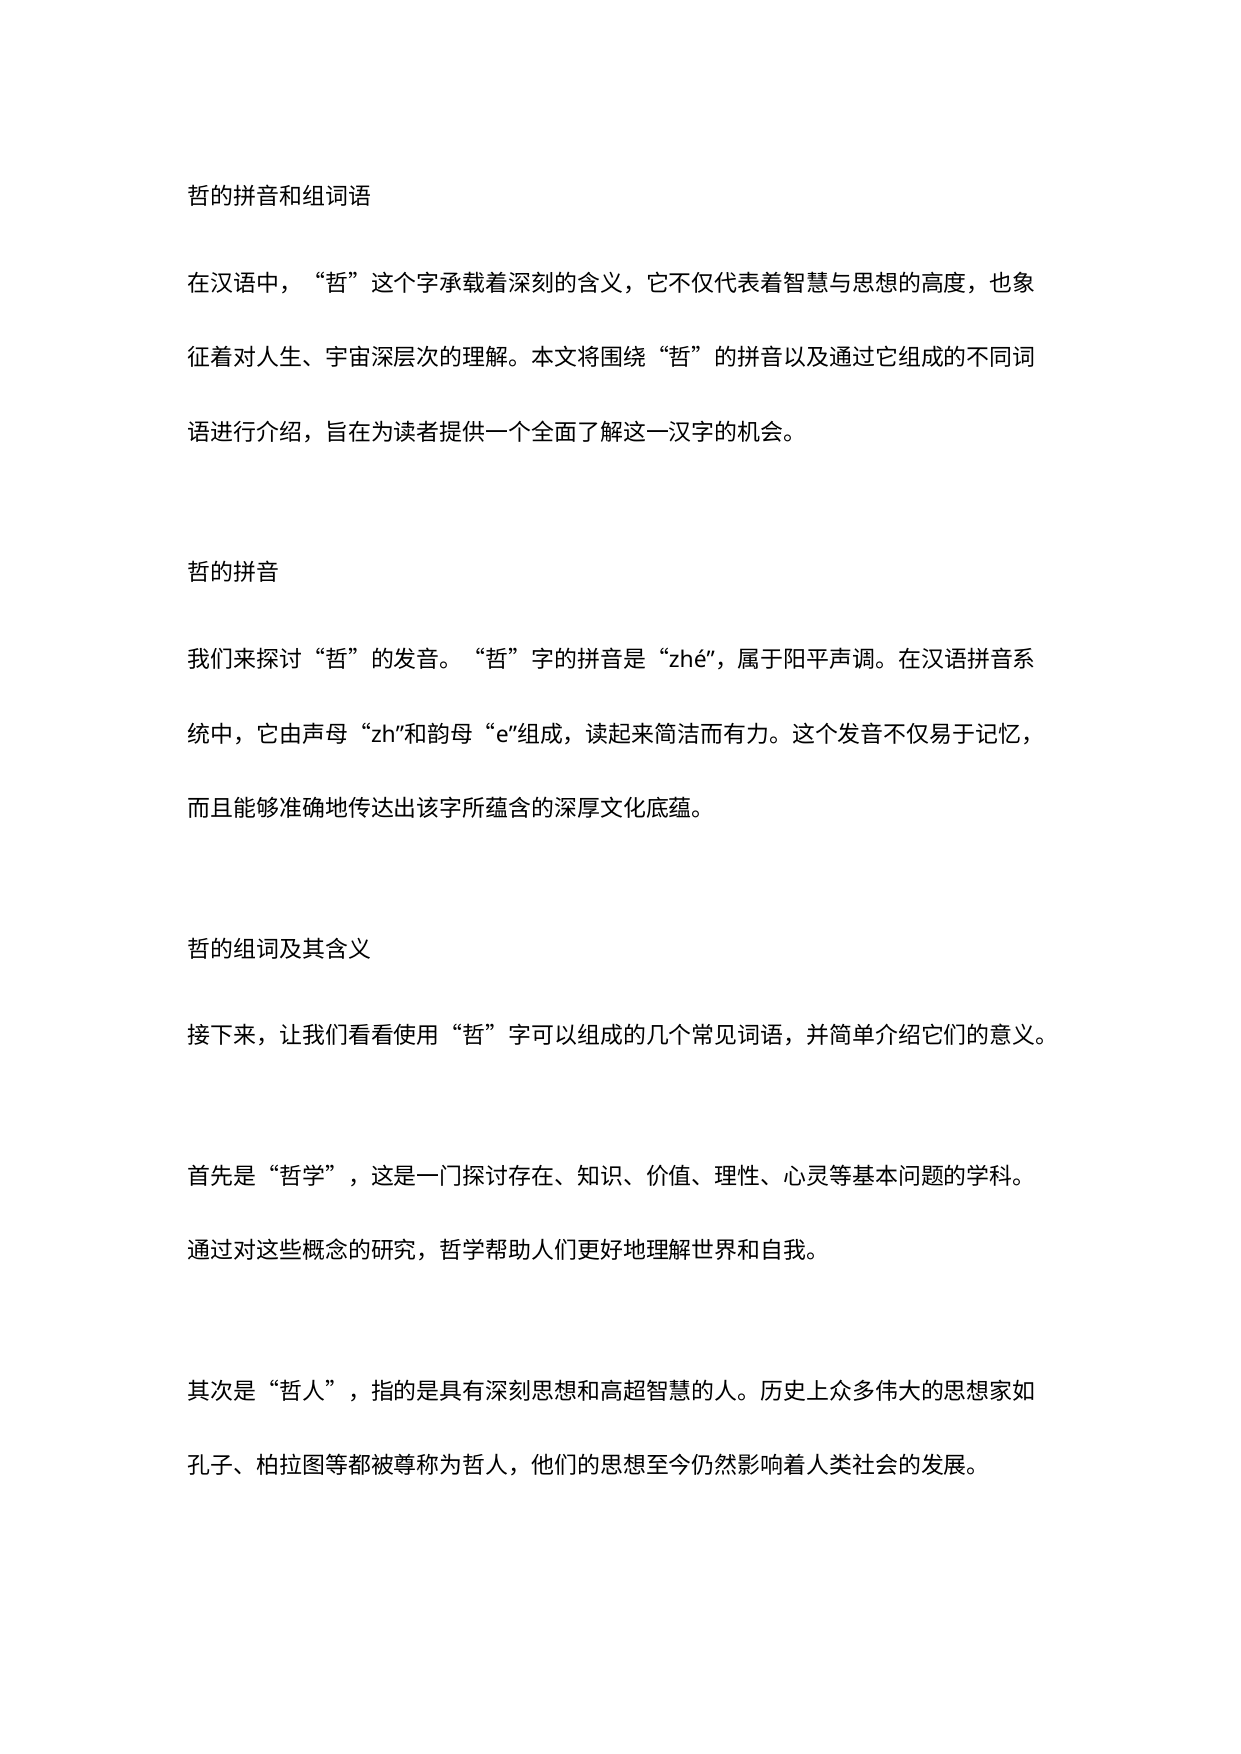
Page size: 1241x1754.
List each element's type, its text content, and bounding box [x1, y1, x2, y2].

text 哲的拼音和组词语 [187, 162, 1053, 227]
text 哲的拼音 [187, 538, 1053, 603]
text 在汉语中，“哲”这个字承载着深刻的含义，它不仅代表着智慧与思想的高度，也象征着对人生、宇宙深层次的理解。本文将围绕“哲”的拼音以及通过它组成的不同词语进行介绍，旨在为读者提供一个全面了解这一汉字的机会。 [187, 248, 1053, 463]
text 接下来，让我们看看使用“哲”字可以组成的几个常见词语，并简单介绍它们的意义。 [187, 1001, 1053, 1066]
text 我们来探讨“哲”的发音。“哲”字的拼音是“zhé”，属于阳平声调。在汉语拼音系统中，它由声母“zh”和韵母“e”组成，读起来简洁而有力。这个发音不仅易于记忆，而且能够准确地传达出该字所蕴含的深厚文化底蕴。 [187, 625, 1053, 839]
text 哲的组词及其含义 [187, 915, 1053, 980]
text 其次是“哲人”，指的是具有深刻思想和高超智慧的人。历史上众多伟大的思想家如孔子、柏拉图等都被尊称为哲人，他们的思想至今仍然影响着人类社会的发展。 [187, 1357, 1053, 1496]
text 首先是“哲学”，这是一门探讨存在、知识、价值、理性、心灵等基本问题的学科。通过对这些概念的研究，哲学帮助人们更好地理解世界和自我。 [187, 1142, 1053, 1281]
